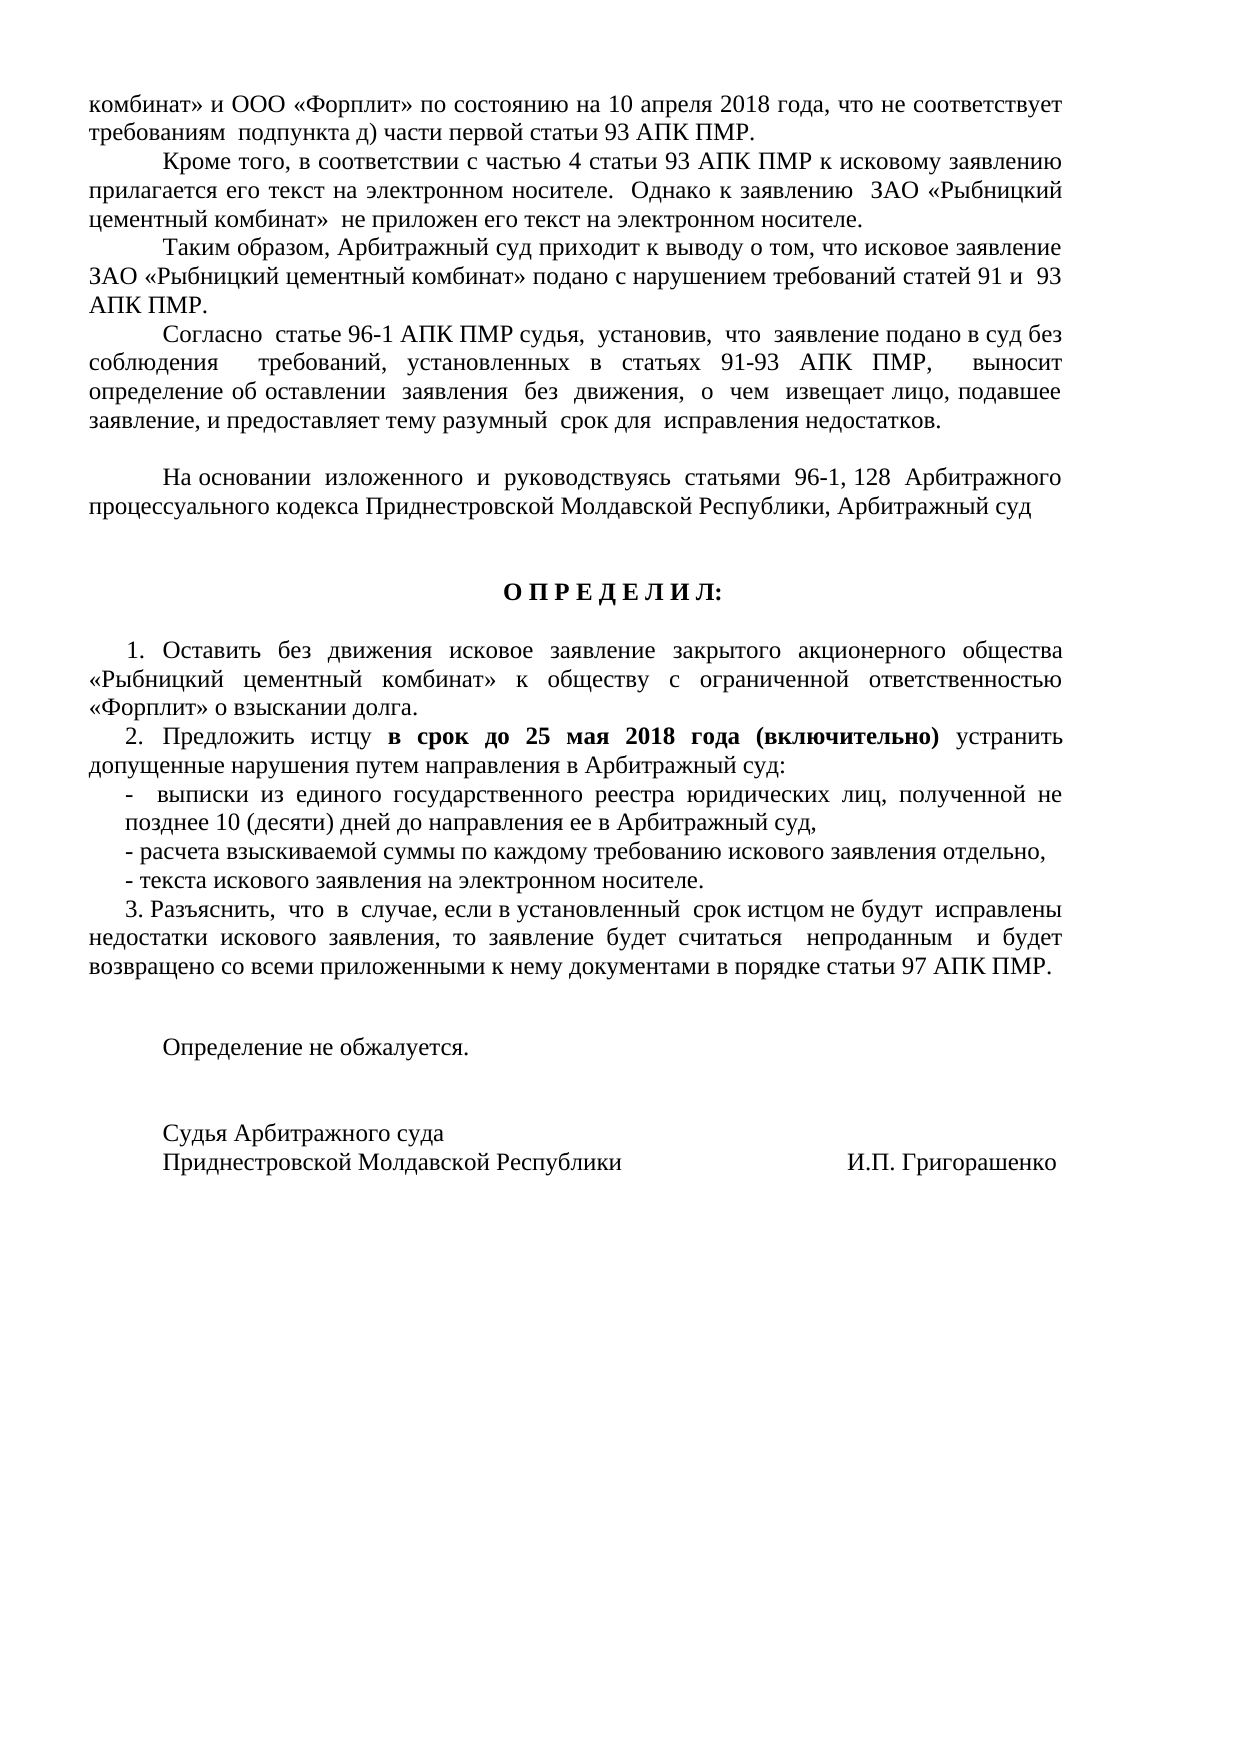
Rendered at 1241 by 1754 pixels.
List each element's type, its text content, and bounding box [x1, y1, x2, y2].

text Судья Арбитражного суда [89, 1118, 1063, 1147]
text - текста искового заявления на электронном носителе. [125, 865, 1063, 894]
text Определение не обжалуется. [89, 1032, 1063, 1061]
text Таким образом, Арбитражный суд приходит к выводу о том, что исковое заявление ЗАО «Рыбницкий цементный комбинат» подано с нарушением требований статей 91 и 93 АПК ПМР. [89, 232, 1063, 319]
text Кроме того, в соответствии с частью 4 статьи 93 АПК ПМР к исковому заявлению прилагается его текст на электронном носителе. Однако к заявлению ЗАО «Рыбницкий цементный комбинат» не приложен его текст на электронном носителе. [89, 146, 1063, 232]
text 3. Разъяснить, что в случае, если в установленный срок истцом не будут исправлены недостатки искового заявления, то заявление будет считаться непроданным и будет возвращено со всеми приложенными к нему документами в порядке статьи 97 АПК ПМР. [89, 894, 1063, 980]
text - расчета взыскиваемой суммы по каждому требованию искового заявления отдельно, [125, 836, 1063, 865]
list Оставить без движения исковое заявление закрытого акционерного общества «Рыбницкий цементный комбинат» к обществу с ограниченной ответственностью «Форплит» о взыскании долга. [89, 635, 1063, 721]
text О П Р Е Д Е Л И Л: [89, 577, 1063, 606]
text - выписки из единого государственного реестра юридических лиц, полученной не позднее 10 (десяти) дней до направления ее в Арбитражный суд, [125, 779, 1063, 836]
text Приднестровской Молдавской Республики И.П. Григорашенко [89, 1147, 1063, 1176]
list Предложить истцу в срок до 25 мая 2018 года (включительно) устранить допущенные нарушения путем направления в Арбитражный суд: [89, 721, 1063, 779]
text На основании изложенного и руководствуясь статьями 96-1, 128 Арбитражного процессуального кодекса Приднестровской Молдавской Республики, Арбитражный суд [89, 462, 1063, 520]
text Согласно статье 96-1 АПК ПМР судья, установив, что заявление подано в суд без соблюдения требований, установленных в статьях 91-93 АПК ПМР, выносит определение об оставлении заявления без движения, о чем извещает лицо, подавшее заявление, и предоставляет тему разумный срок для исправления недостатков. [89, 319, 1063, 434]
